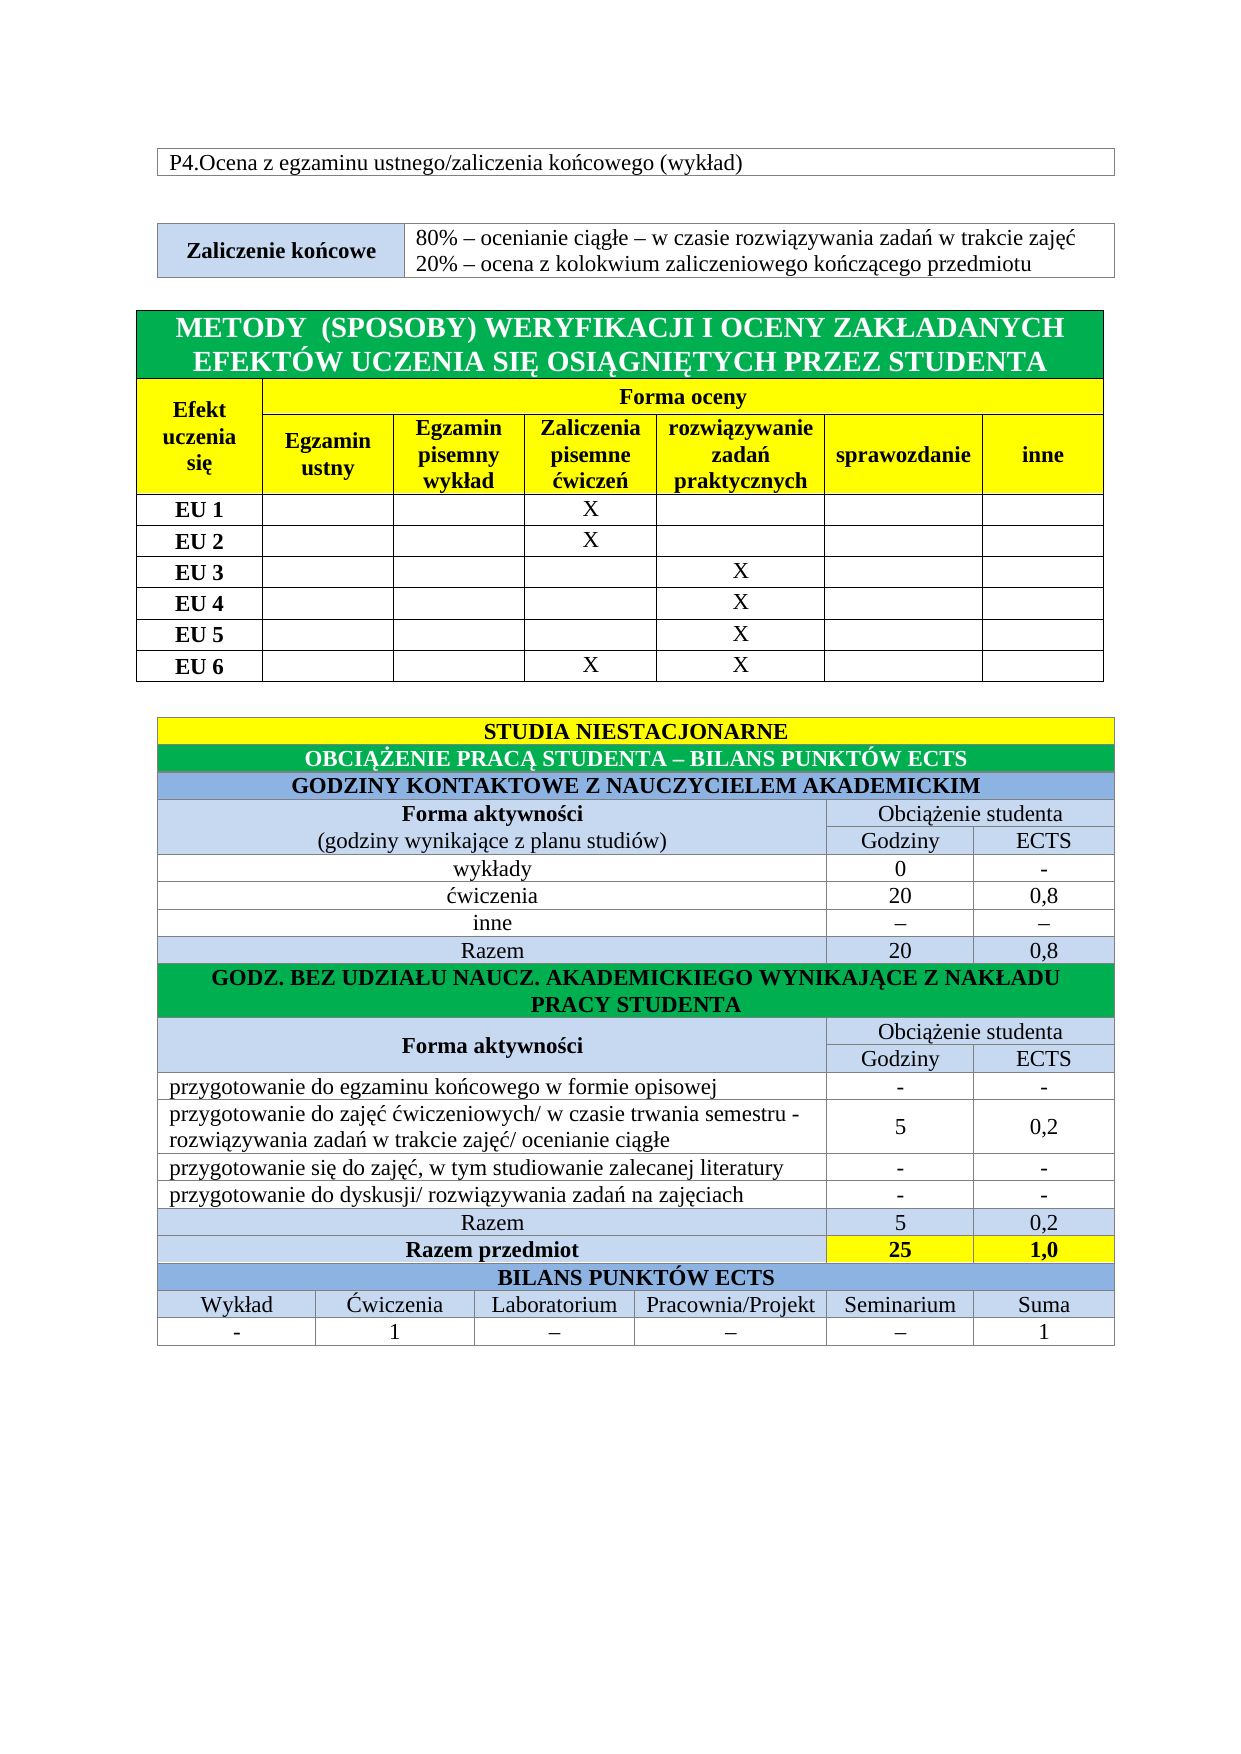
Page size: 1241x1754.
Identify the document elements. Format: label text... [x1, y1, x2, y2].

table_cell 0,2 [974, 1209, 1114, 1235]
table_cell Forma aktywności [158, 1018, 826, 1072]
table_cell 25 [827, 1236, 973, 1262]
table_cell OBCIĄŻENIE PRACĄ STUDENTA – BILANS PUNKTÓW ECTS [158, 745, 1114, 771]
table_cell przygotowanie do dyskusji/ rozwiązywania zadań na zajęciach [158, 1181, 826, 1208]
table_header Zaliczenie końcowe [158, 224, 404, 277]
table_cell przygotowanie do egzaminu końcowego w formie opisowej [158, 1073, 826, 1099]
table_cell ECTS [974, 1045, 1114, 1072]
table_cell EU 4 [137, 588, 262, 618]
table_cell [263, 526, 393, 556]
table_cell [983, 526, 1103, 556]
table_cell EU 5 [137, 620, 262, 650]
table_header STUDIA NIESTACJONARNE [158, 718, 1114, 744]
table_cell [825, 495, 982, 525]
table_cell [394, 495, 524, 525]
table_cell EU 2 [137, 526, 262, 556]
table_cell Ćwiczenia [316, 1291, 474, 1317]
table_cell BILANS PUNKTÓW ECTS [158, 1264, 1114, 1290]
table_cell 20 [827, 937, 973, 963]
table_cell - [974, 1073, 1114, 1099]
table_cell [263, 495, 393, 525]
table_cell - [974, 1154, 1114, 1180]
table_cell [263, 620, 393, 650]
table_cell X [525, 651, 656, 681]
table_cell X [657, 557, 824, 587]
table_cell wykłady [158, 855, 826, 881]
table_cell [263, 651, 393, 681]
table_cell przygotowanie do zajęć ćwiczeniowych/ w czasie trwania semestru - rozwiązywania zadań w trakcie zajęć/ ocenianie ciągłe [158, 1100, 826, 1153]
table_cell GODZINY KONTAKTOWE Z NAUCZYCIELEM AKADEMICKIM [158, 773, 1114, 799]
table_cell [825, 620, 982, 650]
table_cell [394, 557, 524, 587]
table_cell [525, 620, 656, 650]
table_cell 1 [316, 1318, 474, 1345]
table_cell [825, 588, 982, 618]
table_cell X [657, 588, 824, 618]
table_header Metody (sposoby) weryfikacji i oceny zakładanych efektów uczenia się osiągniętych przez studenta [137, 311, 1103, 378]
table_cell rozwiązywanie zadań praktycznych [657, 415, 824, 493]
table_cell [394, 651, 524, 681]
table_cell Godziny [827, 1045, 973, 1072]
table_cell GODZ. BEZ UDZIAŁU NAUCZ. AKADEMICKIEGO WYNIKAJĄCE Z NAKŁADU PRACY STUDENTA [158, 964, 1114, 1017]
table_cell Forma aktywności (godziny wynikające z planu studiów) [158, 800, 826, 854]
table_cell [263, 588, 393, 618]
table_cell – [475, 1318, 634, 1345]
table_cell 0,8 [974, 882, 1114, 908]
table_cell [525, 588, 656, 618]
table_cell - [827, 1073, 973, 1099]
table_cell – [635, 1318, 826, 1345]
table_cell Zaliczenia pisemne ćwiczeń [525, 415, 656, 493]
table_cell - [974, 855, 1114, 881]
table_cell X [525, 495, 656, 525]
table_cell Egzamin ustny [263, 415, 393, 493]
table_cell [825, 557, 982, 587]
table_cell – [974, 910, 1114, 936]
table_cell [394, 588, 524, 618]
table_cell 0 [827, 855, 973, 881]
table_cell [158, 149, 1114, 175]
table_cell Godziny [827, 827, 973, 854]
table_cell [263, 557, 393, 587]
table_cell Laboratorium [475, 1291, 634, 1317]
table_cell 1 [974, 1318, 1114, 1345]
table_cell X [657, 651, 824, 681]
table_cell przygotowanie się do zajęć, w tym studiowanie zalecanej literatury [158, 1154, 826, 1180]
table_cell 0,8 [974, 937, 1114, 963]
table_cell [983, 588, 1103, 618]
table_cell Razem [158, 1209, 826, 1235]
table_cell Pracownia/Projekt [635, 1291, 826, 1317]
table_cell Obciążenie studenta [827, 800, 1114, 826]
table_cell 5 [827, 1100, 973, 1153]
table_cell Forma oceny [263, 379, 1103, 413]
table_cell - [827, 1154, 973, 1180]
table_cell [657, 526, 824, 556]
table_cell – [827, 1318, 973, 1345]
table_cell 5 [827, 1209, 973, 1235]
table_cell [525, 557, 656, 587]
table_cell [983, 495, 1103, 525]
table_cell X [657, 620, 824, 650]
table_cell Obciążenie studenta [827, 1018, 1114, 1044]
table_cell Efekt uczenia się [137, 379, 262, 493]
table_cell 20 [827, 882, 973, 908]
table_cell – [827, 910, 973, 936]
table_cell Razem przedmiot [158, 1236, 826, 1262]
table_cell 0,2 [974, 1100, 1114, 1153]
table_cell - [974, 1181, 1114, 1208]
table_cell [983, 651, 1103, 681]
table_cell [657, 495, 824, 525]
table_cell Razem [158, 937, 826, 963]
table_cell [394, 526, 524, 556]
table_cell [825, 526, 982, 556]
table_cell Suma [974, 1291, 1114, 1317]
table_cell [394, 620, 524, 650]
table_cell [825, 651, 982, 681]
table_cell Seminarium [827, 1291, 973, 1317]
table_cell inne [158, 910, 826, 936]
table_cell X [525, 526, 656, 556]
table_cell sprawozdanie [825, 415, 982, 493]
table_cell Wykład [158, 1291, 315, 1317]
table_cell ECTS [974, 827, 1114, 854]
table_cell - [827, 1181, 973, 1208]
table_cell EU 3 [137, 557, 262, 587]
table_cell ćwiczenia [158, 882, 826, 908]
table_cell EU 1 [137, 495, 262, 525]
table_header 80% – ocenianie ciągłe – w czasie rozwiązywania zadań w trakcie zajęć 20% – ocena z kolokwium zaliczeniowego kończącego przedmiotu [405, 224, 1114, 277]
table_cell Egzamin pisemny wykład [394, 415, 524, 493]
table_cell 1,0 [974, 1236, 1114, 1262]
table_cell [983, 557, 1103, 587]
table_cell EU 6 [137, 651, 262, 681]
table_cell - [158, 1318, 315, 1345]
table_cell [983, 620, 1103, 650]
table_cell inne [983, 415, 1103, 493]
